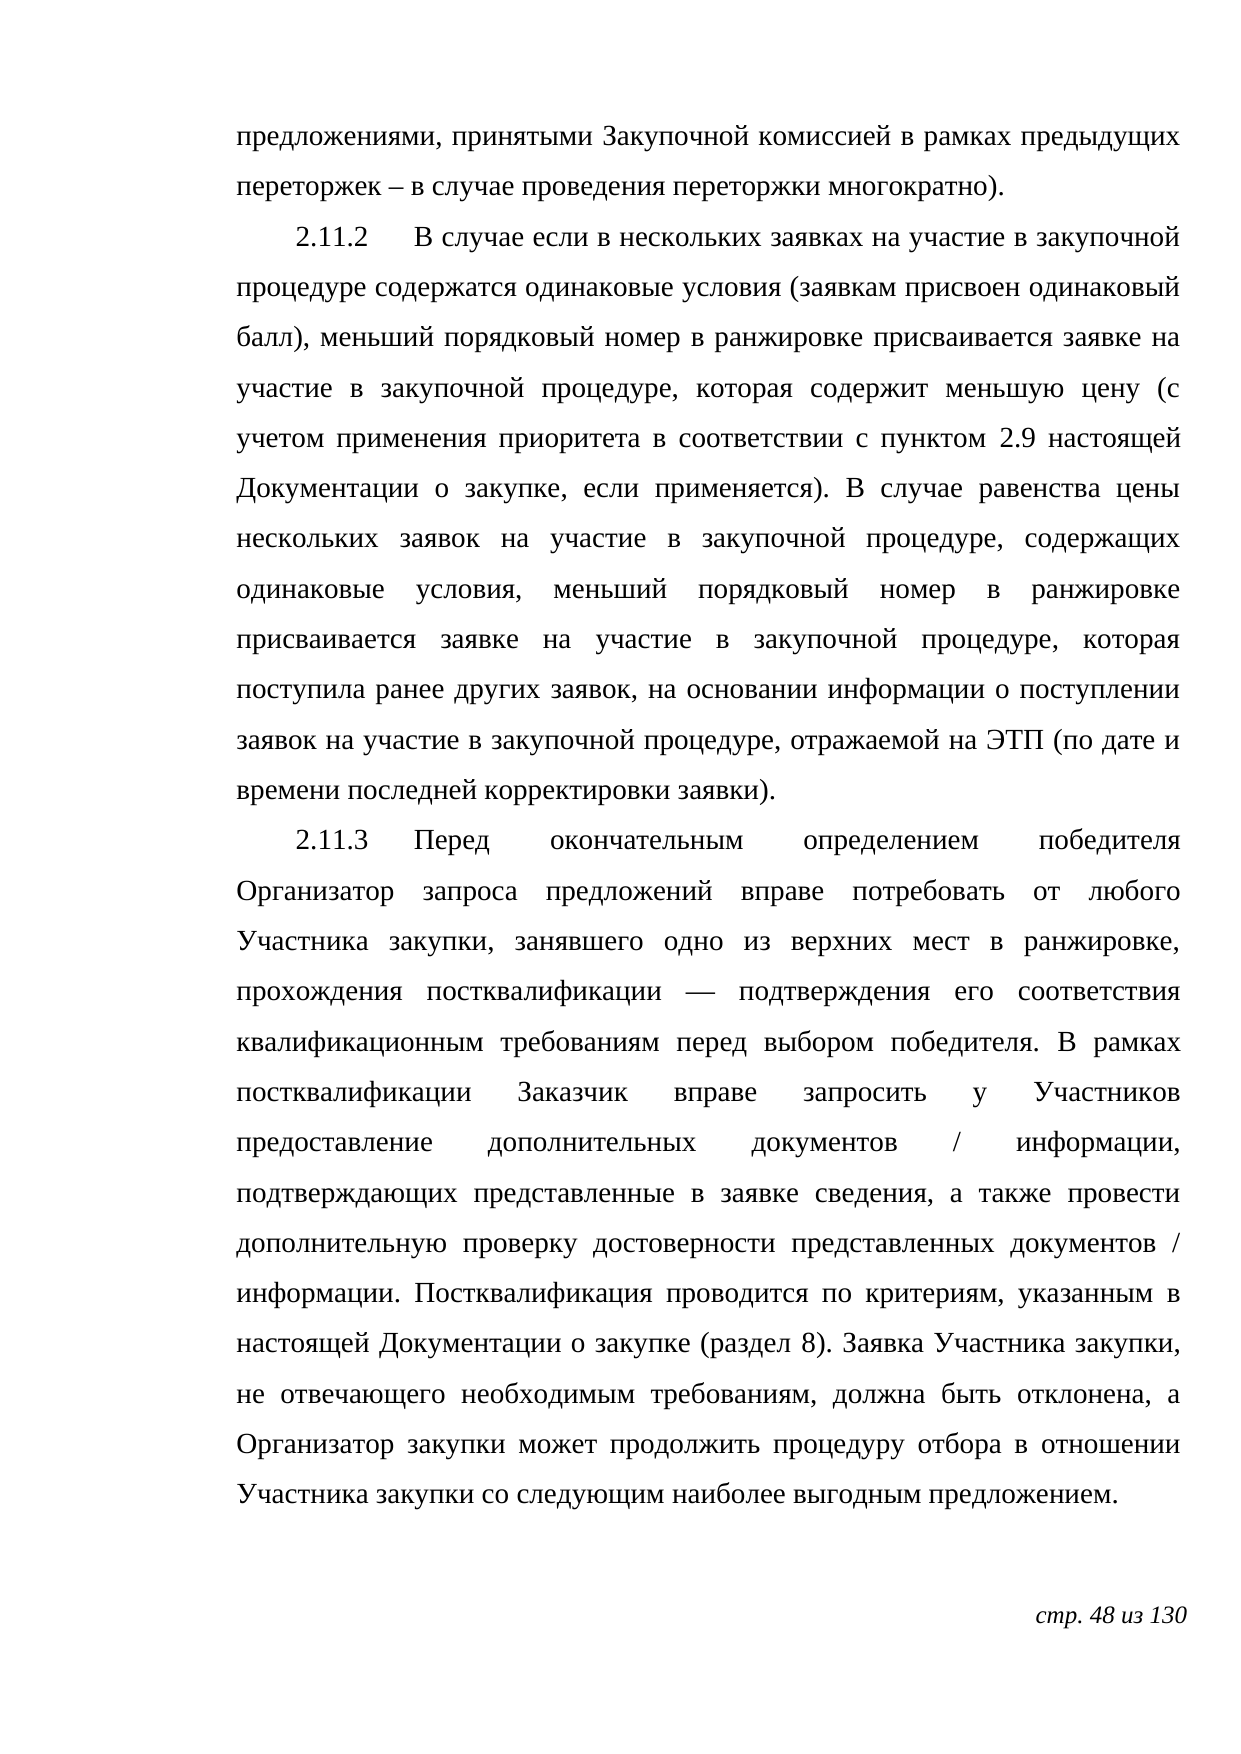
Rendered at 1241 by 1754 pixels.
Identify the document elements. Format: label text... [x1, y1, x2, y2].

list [118, 118, 1181, 202]
text В случае если в нескольких заявках на участие в закупочной процедуре содержатся одинаковые условия (заявкам присвоен одинаковый балл), меньший порядковый номер в ранжировке присваивается заявке на участие в закупочной процедуре, которая содержит меньшую цену (с учетом применения приоритета в соответствии с пунктом 2.9 настоящей Документации о закупке, если применяется). В случае равенства цены нескольких заявок на участие в закупочной процедуре, содержащих одинаковые условия, меньший порядковый номер в ранжировке присваивается заявке на участие в закупочной процедуре, которая поступила ранее других заявок, на основании информации о поступлении заявок на участие в закупочной процедуре, отражаемой на ЭТП (по дате и времени последней корректировки заявки). [236, 219, 1181, 806]
text Перед окончательным определением победителя Организатор запроса предложений вправе потребовать от любого Участника закупки, занявшего одно из верхних мест в ранжировке, прохождения постквалификации — подтверждения его соответствия квалификационным требованиям перед выбором победителя. В рамках постквалификации Заказчик вправе запросить у Участников предоставление дополнительных документов / информации, подтверждающих представленные в заявке сведения, а также провести дополнительную проверку достоверности представленных документов / информации. Постквалификация проводится по критериям, указанным в настоящей Документации о закупке (раздел 8). Заявка Участника закупки, не отвечающего необходимым требованиям, должна быть отклонена, а Организатор закупки может продолжить процедуру отбора в отношении Участника закупки со следующим наиболее выгодным предложением. [236, 822, 1181, 1510]
